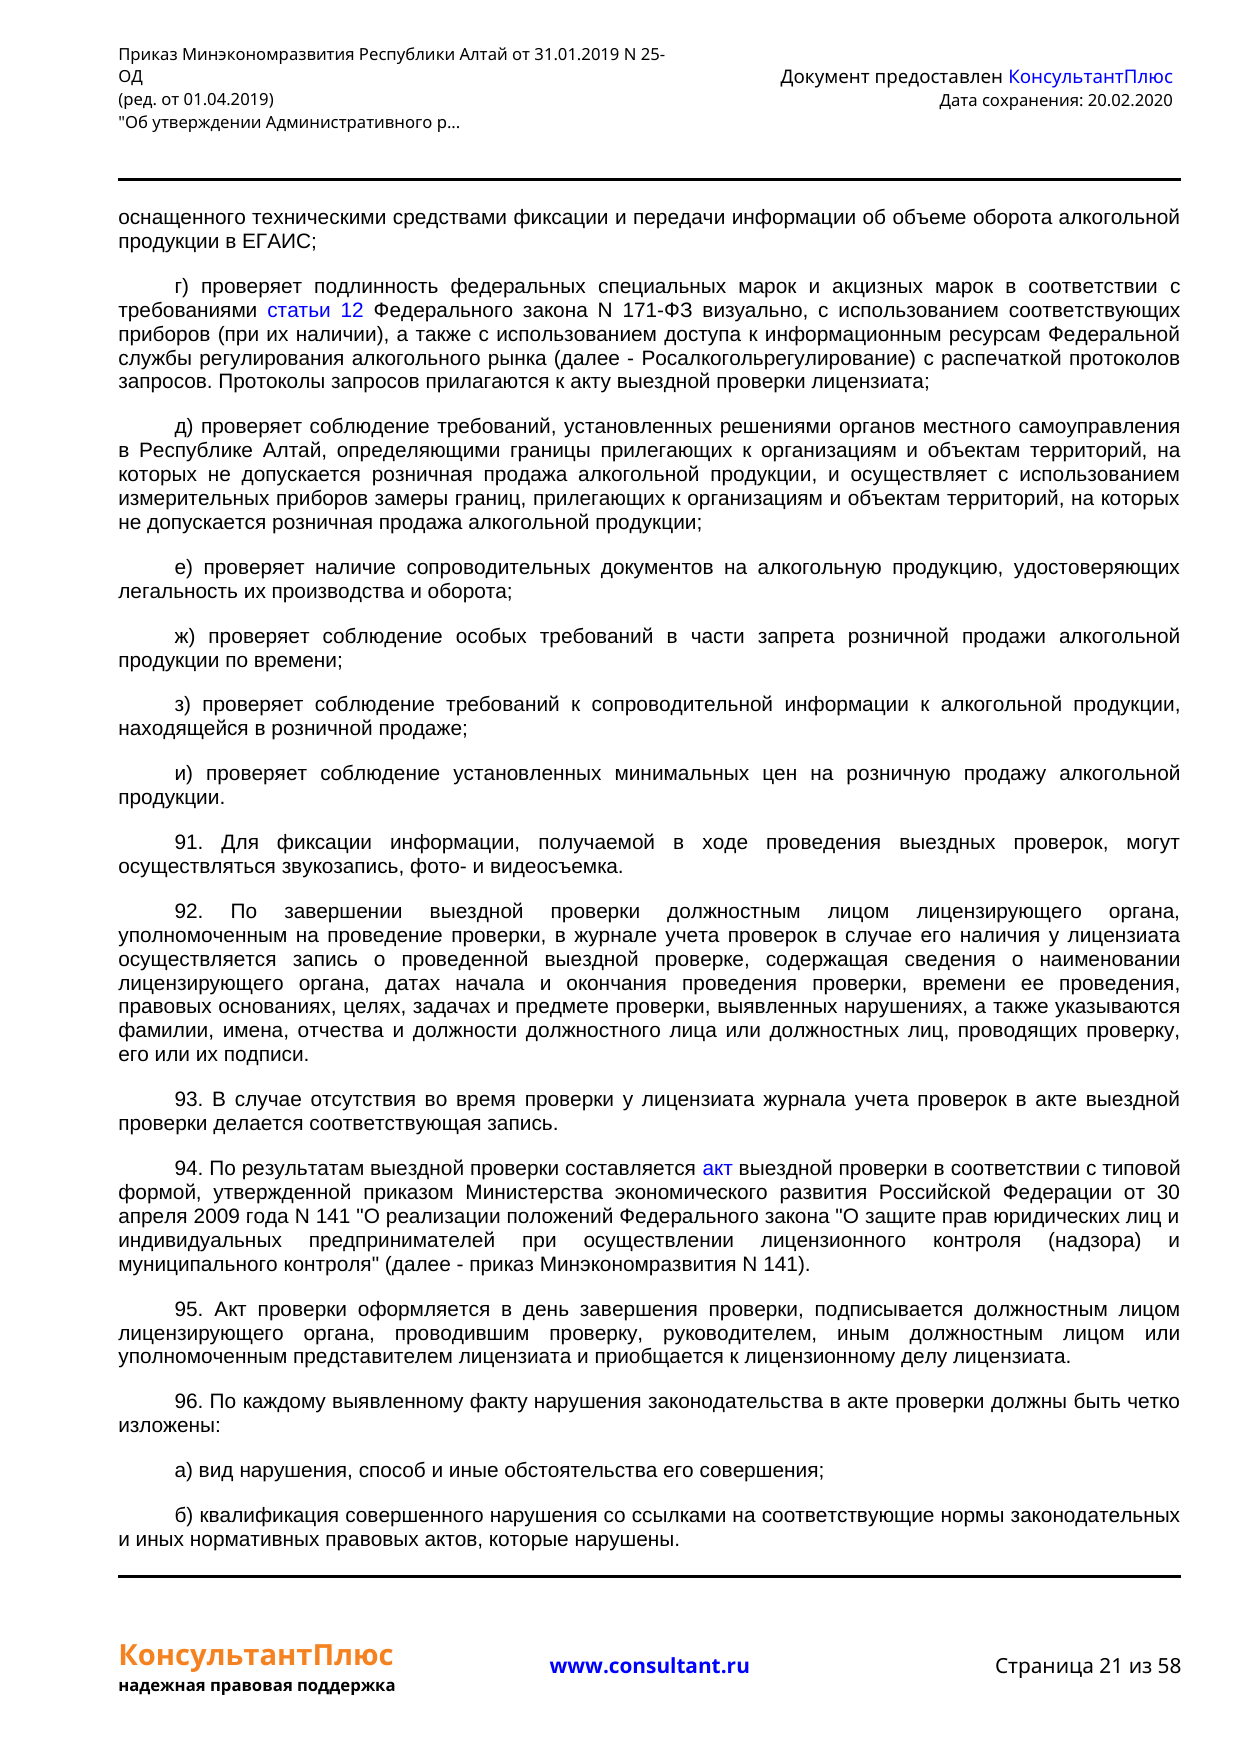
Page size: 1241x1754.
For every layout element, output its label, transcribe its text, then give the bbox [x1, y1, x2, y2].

text г) проверяет подлинность федеральных специальных марок и акцизных марок в соответствии с требованиями статьи 12 Федерального закона N 171-ФЗ визуально, с использованием соответствующих приборов (при их наличии), а также с использованием доступа к информационным ресурсам Федеральной службы регулирования алкогольного рынка (далее - Росалкогольрегулирование) с распечаткой протоколов запросов. Протоколы запросов прилагаются к акту выездной проверки лицензиата; [118, 273, 1181, 393]
text б) квалификация совершенного нарушения со ссылками на соответствующие нормы законодательных и иных нормативных правовых актов, которые нарушены. [118, 1503, 1181, 1551]
text е) проверяет наличие сопроводительных документов на алкогольную продукцию, удостоверяющих легальность их производства и оборота; [118, 555, 1181, 603]
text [118, 205, 1181, 253]
text 94. По результатам выездной проверки составляется акт выездной проверки в соответствии с типовой формой, утвержденной приказом Министерства экономического развития Российской Федерации от 30 апреля 2009 года N 141 "О реализации положений Федерального закона "О защите прав юридических лиц и индивидуальных предпринимателей при осуществлении лицензионного контроля (надзора) и муниципального контроля" (далее - приказ Минэкономразвития N 141). [118, 1156, 1181, 1276]
text ж) проверяет соблюдение особых требований в части запрета розничной продажи алкогольной продукции по времени; [118, 623, 1181, 671]
text 95. Акт проверки оформляется в день завершения проверки, подписывается должностным лицом лицензирующего органа, проводившим проверку, руководителем, иным должностным лицом или уполномоченным представителем лицензиата и приобщается к лицензионному делу лицензиата. [118, 1296, 1181, 1368]
text з) проверяет соблюдение требований к сопроводительной информации к алкогольной продукции, находящейся в розничной продаже; [118, 692, 1181, 740]
text а) вид нарушения, способ и иные обстоятельства его совершения; [118, 1458, 1181, 1482]
text и) проверяет соблюдение установленных минимальных цен на розничную продажу алкогольной продукции. [118, 761, 1181, 809]
text 92. По завершении выездной проверки должностным лицом лицензирующего органа, уполномоченным на проведение проверки, в журнале учета проверок в случае его наличия у лицензиата осуществляется запись о проведенной выездной проверке, содержащая сведения о наименовании лицензирующего органа, датах начала и окончания проведения проверки, времени ее проведения, правовых основаниях, целях, задачах и предмете проверки, выявленных нарушениях, а также указываются фамилии, имена, отчества и должности должностного лица или должностных лиц, проводящих проверку, его или их подписи. [118, 898, 1181, 1066]
text 93. В случае отсутствия во время проверки у лицензиата журнала учета проверок в акте выездной проверки делается соответствующая запись. [118, 1087, 1181, 1135]
text 91. Для фиксации информации, получаемой в ходе проведения выездных проверок, могут осуществляться звукозапись, фото- и видеосъемка. [118, 830, 1181, 878]
text 96. По каждому выявленному факту нарушения законодательства в акте проверки должны быть четко изложены: [118, 1389, 1181, 1437]
text д) проверяет соблюдение требований, установленных решениями органов местного самоуправления в Республике Алтай, определяющими границы прилегающих к организациям и объектам территорий, на которых не допускается розничная продажа алкогольной продукции, и осуществляет с использованием измерительных приборов замеры границ, прилегающих к организациям и объектам территорий, на которых не допускается розничная продажа алкогольной продукции; [118, 414, 1181, 534]
